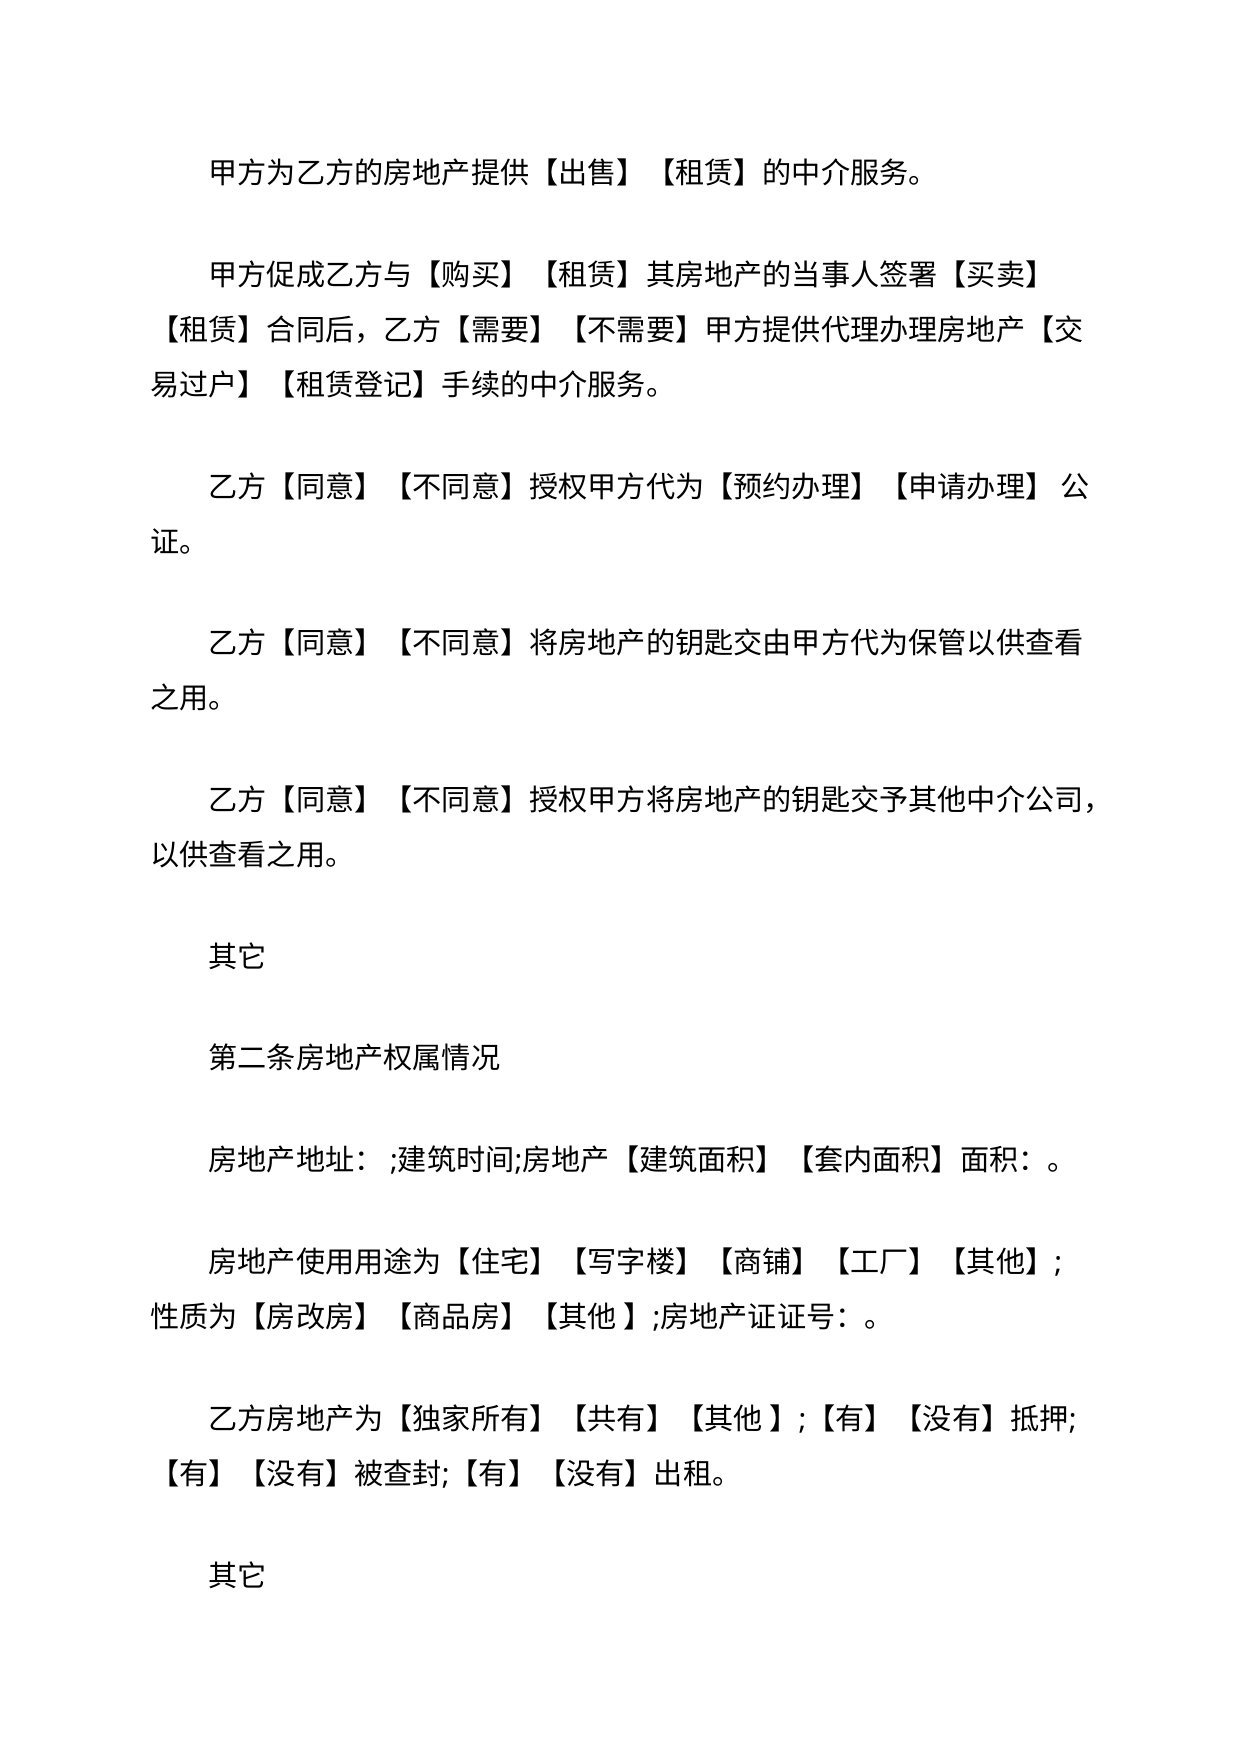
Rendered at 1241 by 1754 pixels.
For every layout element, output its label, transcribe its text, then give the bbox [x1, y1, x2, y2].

text 第二条房地产权属情况 [150, 1035, 1090, 1077]
text 乙方【同意】【不同意】授权甲方代为【预约办理】【申请办理】 公证。 [150, 463, 1090, 561]
text 乙方【同意】【不同意】将房地产的钥匙交由甲方代为保管以供查看之用。 [150, 620, 1090, 717]
text 其它 [150, 933, 1090, 976]
text 甲方促成乙方与【购买】【租赁】其房地产的当事人签署【买卖】【租赁】合同后，乙方【需要】【不需要】甲方提供代理办理房地产【交易过户】【租赁登记】手续的中介服务。 [150, 252, 1090, 404]
text 房地产地址： ;建筑时间;房地产【建筑面积】【套内面积】面积：。 [150, 1137, 1090, 1179]
text 甲方为乙方的房地产提供【出售】【租赁】的中介服务。 [150, 150, 1090, 192]
text 其它 [150, 1553, 1090, 1595]
text 房地产使用用途为【住宅】【写字楼】【商铺】【工厂】【其他】;性质为【房改房】【商品房】【其他 】;房地产证证号：。 [150, 1239, 1090, 1336]
text 乙方【同意】【不同意】授权甲方将房地产的钥匙交予其他中介公司，以供查看之用。 [150, 777, 1090, 874]
text 乙方房地产为【独家所有】【共有】【其他 】;【有】【没有】抵押;【有】【没有】被查封;【有】【没有】出租。 [150, 1396, 1090, 1493]
